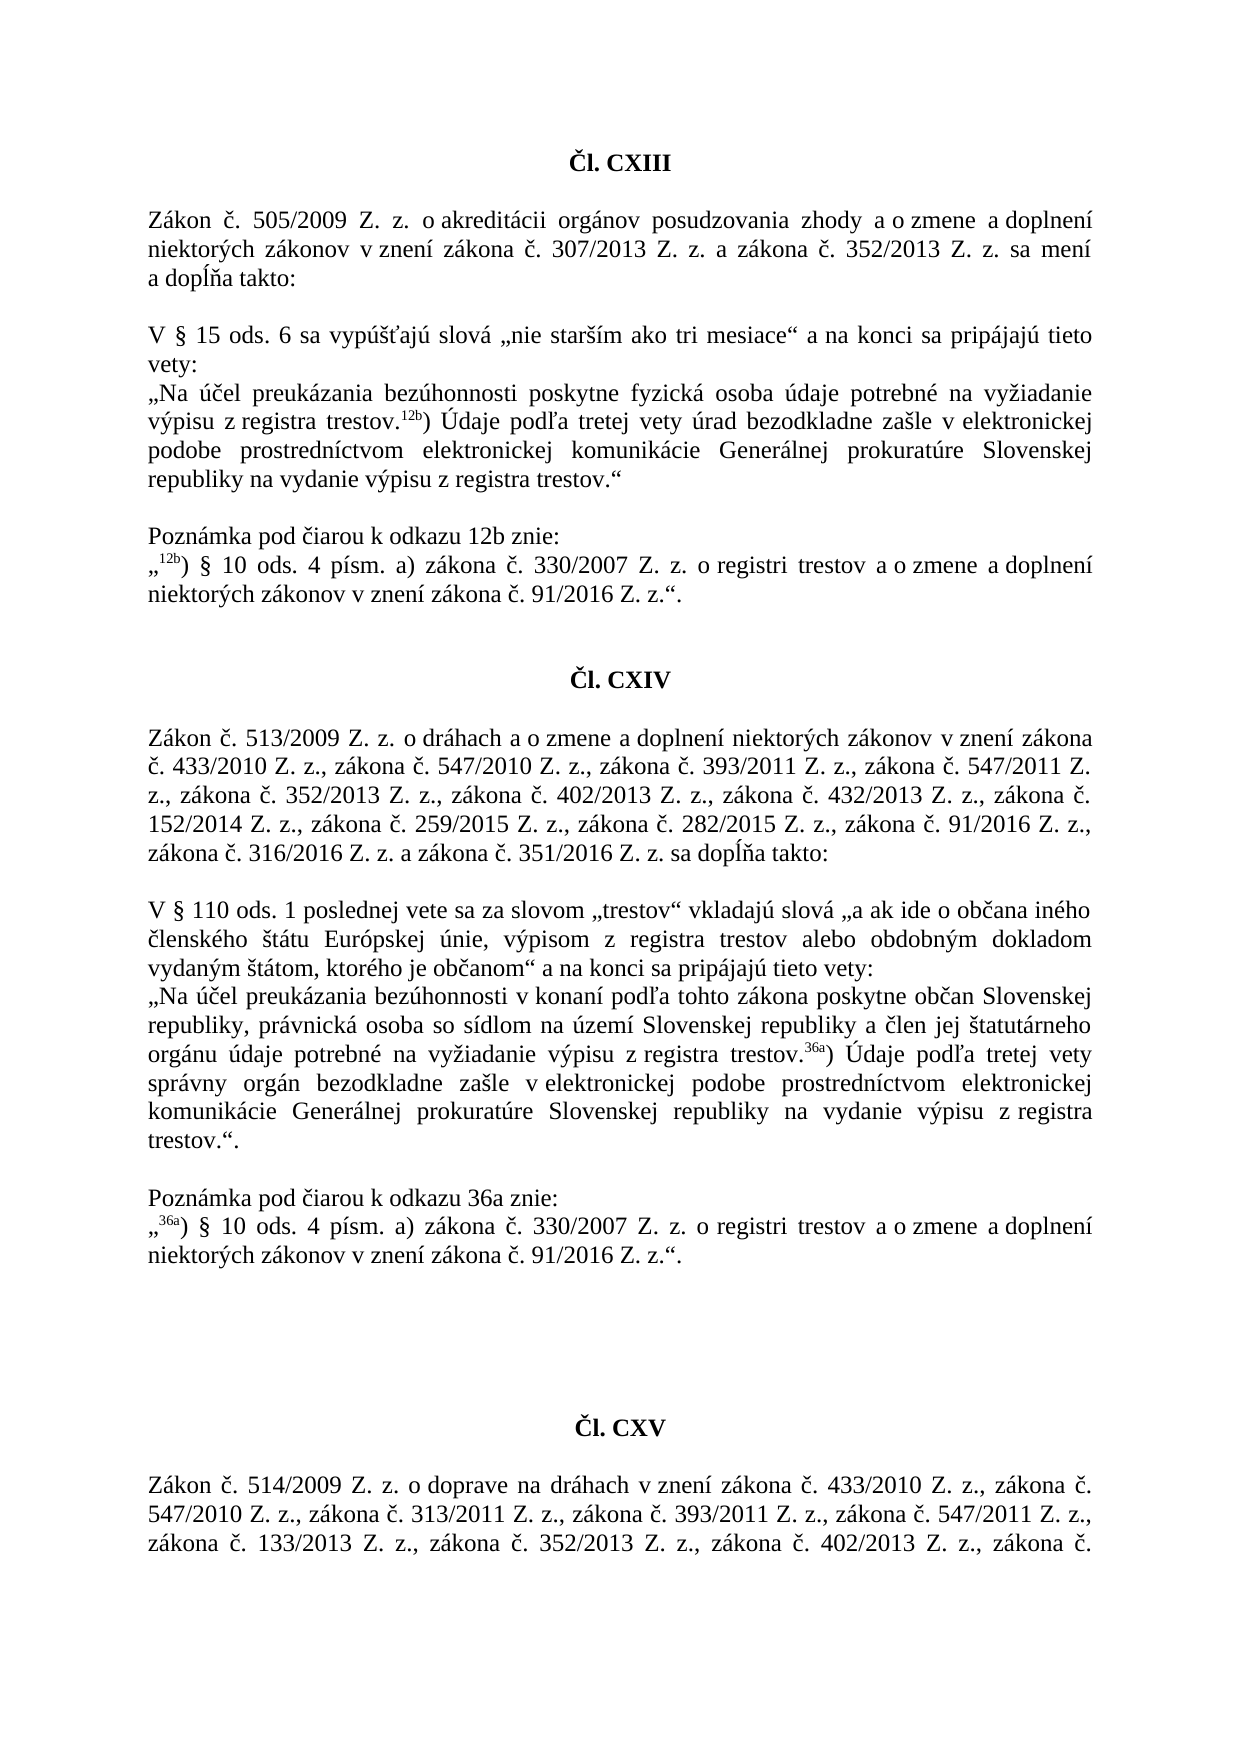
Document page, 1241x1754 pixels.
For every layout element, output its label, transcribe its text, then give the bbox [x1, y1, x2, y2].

text Čl. CXIV [148, 665, 1093, 694]
text „Na účel preukázania bezúhonnosti v konaní podľa tohto zákona poskytne občan Slovenskej republiky, právnická osoba so sídlom na území Slovenskej republiky a člen jej štatutárneho orgánu údaje potrebné na vyžiadanie výpisu z registra trestov.36a) Údaje podľa tretej vety správny orgán bezodkladne zašle v elektronickej podobe prostredníctvom elektronickej komunikácie Generálnej prokuratúre Slovenskej republiky na vydanie výpisu z registra trestov.“. [148, 981, 1093, 1154]
text V § 15 ods. 6 sa vypúšťajú slová „nie starším ako tri mesiace“ a na konci sa pripájajú tieto vety: [148, 320, 1093, 378]
text Poznámka pod čiarou k odkazu 36a znie: [148, 1183, 1093, 1211]
text Čl. CXV [148, 1413, 1093, 1441]
text V § 110 ods. 1 poslednej vete sa za slovom „trestov“ vkladajú slová „a ak ide o občana iného členského štátu Európskej únie, výpisom z registra trestov alebo obdobným dokladom vydaným štátom, ktorého je občanom“ a na konci sa pripájajú tieto vety: [148, 895, 1093, 981]
text Zákon č. 513/2009 Z. z. o dráhach a o zmene a doplnení niektorých zákonov v znení zákona č. 433/2010 Z. z., zákona č. 547/2010 Z. z., zákona č. 393/2011 Z. z., zákona č. 547/2011 Z. z., zákona č. 352/2013 Z. z., zákona č. 402/2013 Z. z., zákona č. 432/2013 Z. z., zákona č. 152/2014 Z. z., zákona č. 259/2015 Z. z., zákona č. 282/2015 Z. z., zákona č. 91/2016 Z. z., zákona č. 316/2016 Z. z. a zákona č. 351/2016 Z. z. sa dopĺňa takto: [148, 723, 1093, 866]
text „Na účel preukázania bezúhonnosti poskytne fyzická osoba údaje potrebné na vyžiadanie výpisu z registra trestov.12b) Údaje podľa tretej vety úrad bezodkladne zašle v elektronickej podobe prostredníctvom elektronickej komunikácie Generálnej prokuratúre Slovenskej republiky na vydanie výpisu z registra trestov.“ [148, 378, 1093, 493]
text Čl. CXIII [148, 148, 1093, 176]
text „12b) § 10 ods. 4 písm. a) zákona č. 330/2007 Z. z. o registri trestov a o zmene a doplnení niektorých zákonov v znení zákona č. 91/2016 Z. z.“. [148, 550, 1093, 608]
text Zákon č. 505/2009 Z. z. o akreditácii orgánov posudzovania zhody a o zmene a doplnení niektorých zákonov v znení zákona č. 307/2013 Z. z. a zákona č. 352/2013 Z. z. sa mení a dopĺňa takto: [148, 205, 1093, 291]
text Poznámka pod čiarou k odkazu 12b znie: [148, 521, 1093, 550]
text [148, 1470, 1093, 1556]
text „36a) § 10 ods. 4 písm. a) zákona č. 330/2007 Z. z. o registri trestov a o zmene a doplnení niektorých zákonov v znení zákona č. 91/2016 Z. z.“. [148, 1211, 1093, 1269]
